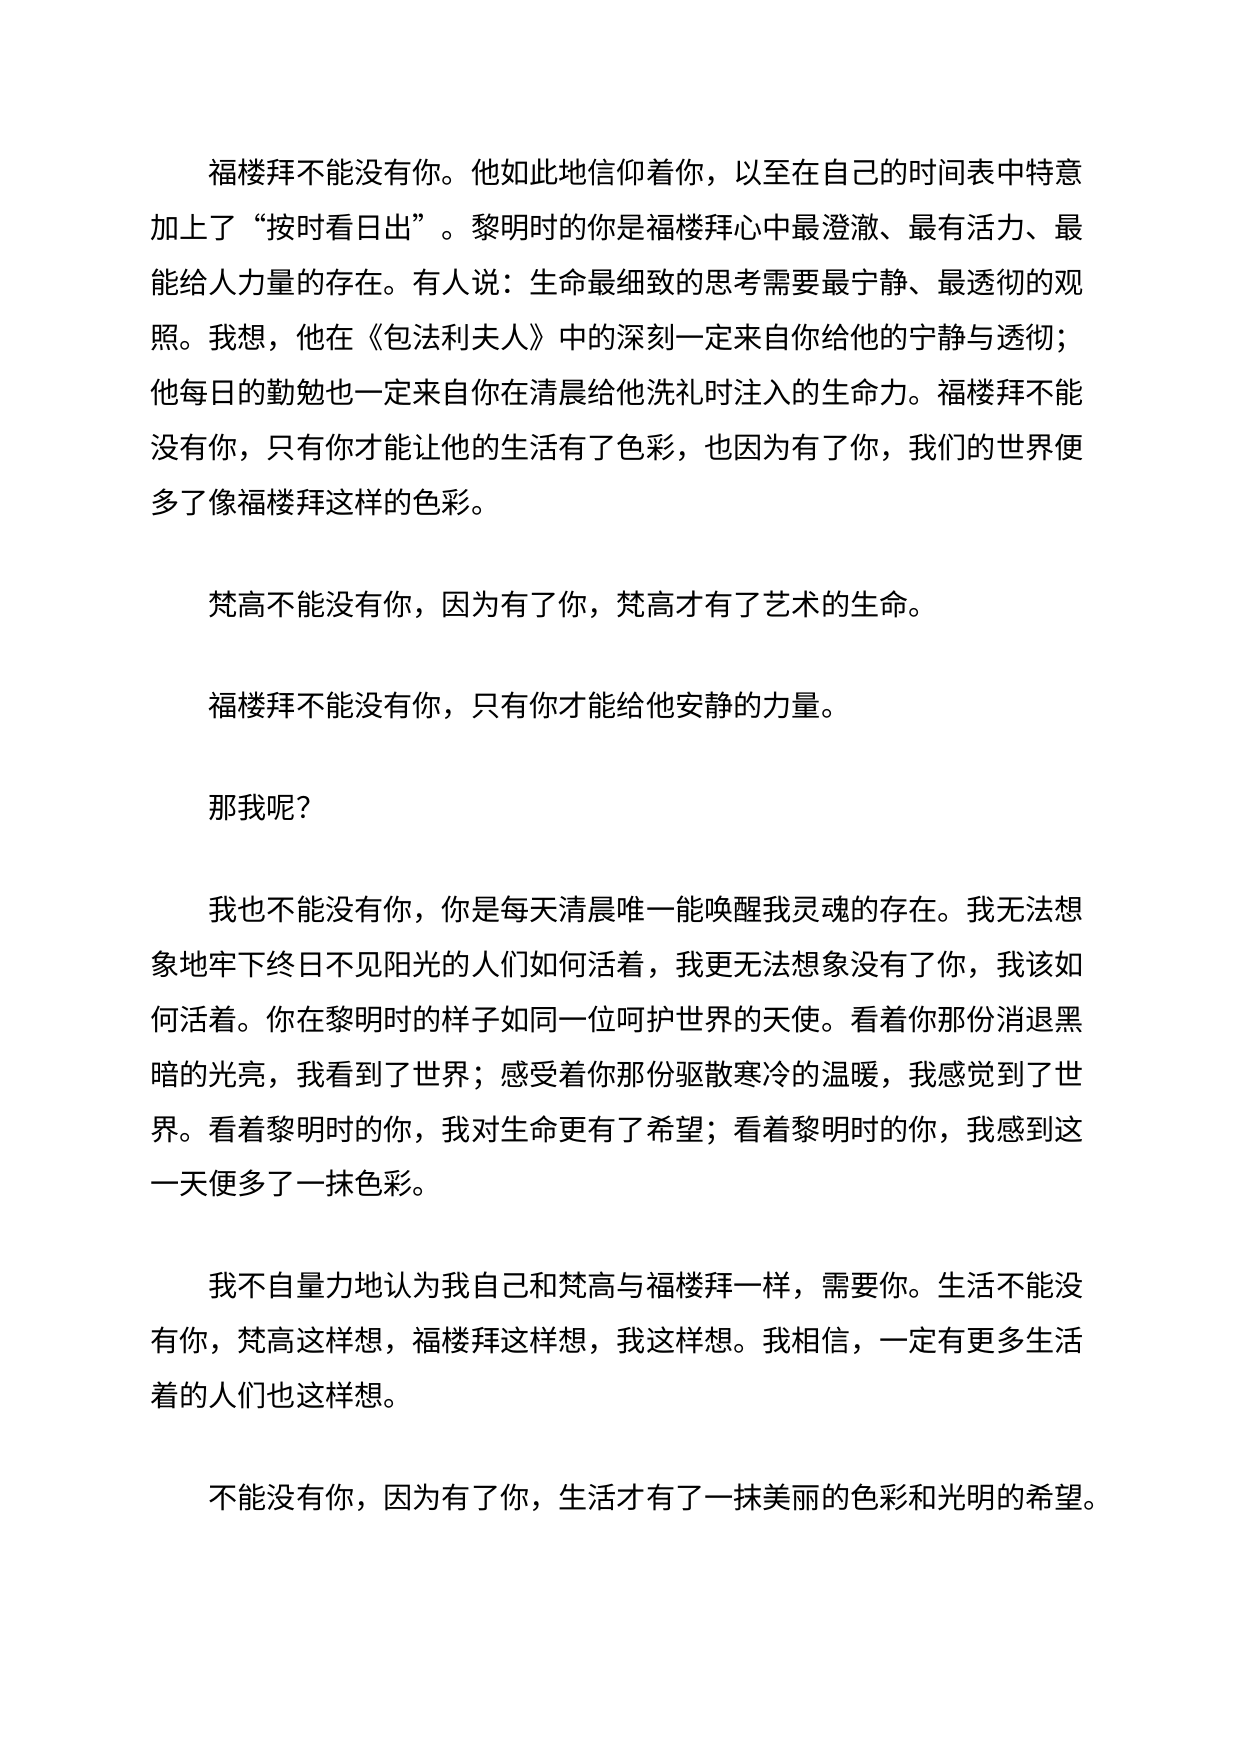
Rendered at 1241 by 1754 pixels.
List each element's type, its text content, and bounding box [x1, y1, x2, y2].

text 我也不能没有你，你是每天清晨唯一能唤醒我灵魂的存在。我无法想象地牢下终日不见阳光的人们如何活着，我更无法想象没有了你，我该如何活着。你在黎明时的样子如同一位呵护世界的天使。看着你那份消退黑暗的光亮，我看到了世界；感受着你那份驱散寒冷的温暖，我感觉到了世界。看着黎明时的你，我对生命更有了希望；看着黎明时的你，我感到这一天便多了一抹色彩。 [150, 886, 1090, 1203]
text 福楼拜不能没有你。他如此地信仰着你，以至在自己的时间表中特意加上了“按时看日出”。黎明时的你是福楼拜心中最澄澈、最有活力、最能给人力量的存在。有人说：生命最细致的思考需要最宁静、最透彻的观照。我想，他在《包法利夫人》中的深刻一定来自你给他的宁静与透彻；他每日的勤勉也一定来自你在清晨给他洗礼时注入的生命力。福楼拜不能没有你，只有你才能让他的生活有了色彩，也因为有了你，我们的世界便多了像福楼拜这样的色彩。 [150, 150, 1090, 522]
text 我不自量力地认为我自己和梵高与福楼拜一样，需要你。生活不能没有你，梵高这样想，福楼拜这样想，我这样想。我相信，一定有更多生活着的人们也这样想。 [150, 1263, 1090, 1415]
text 梵高不能没有你，因为有了你，梵高才有了艺术的生命。 [150, 581, 1090, 623]
text 那我呢？ [150, 785, 1090, 827]
text 不能没有你，因为有了你，生活才有了一抹美丽的色彩和光明的希望。 [150, 1474, 1090, 1517]
text 福楼拜不能没有你，只有你才能给他安静的力量。 [150, 683, 1090, 725]
